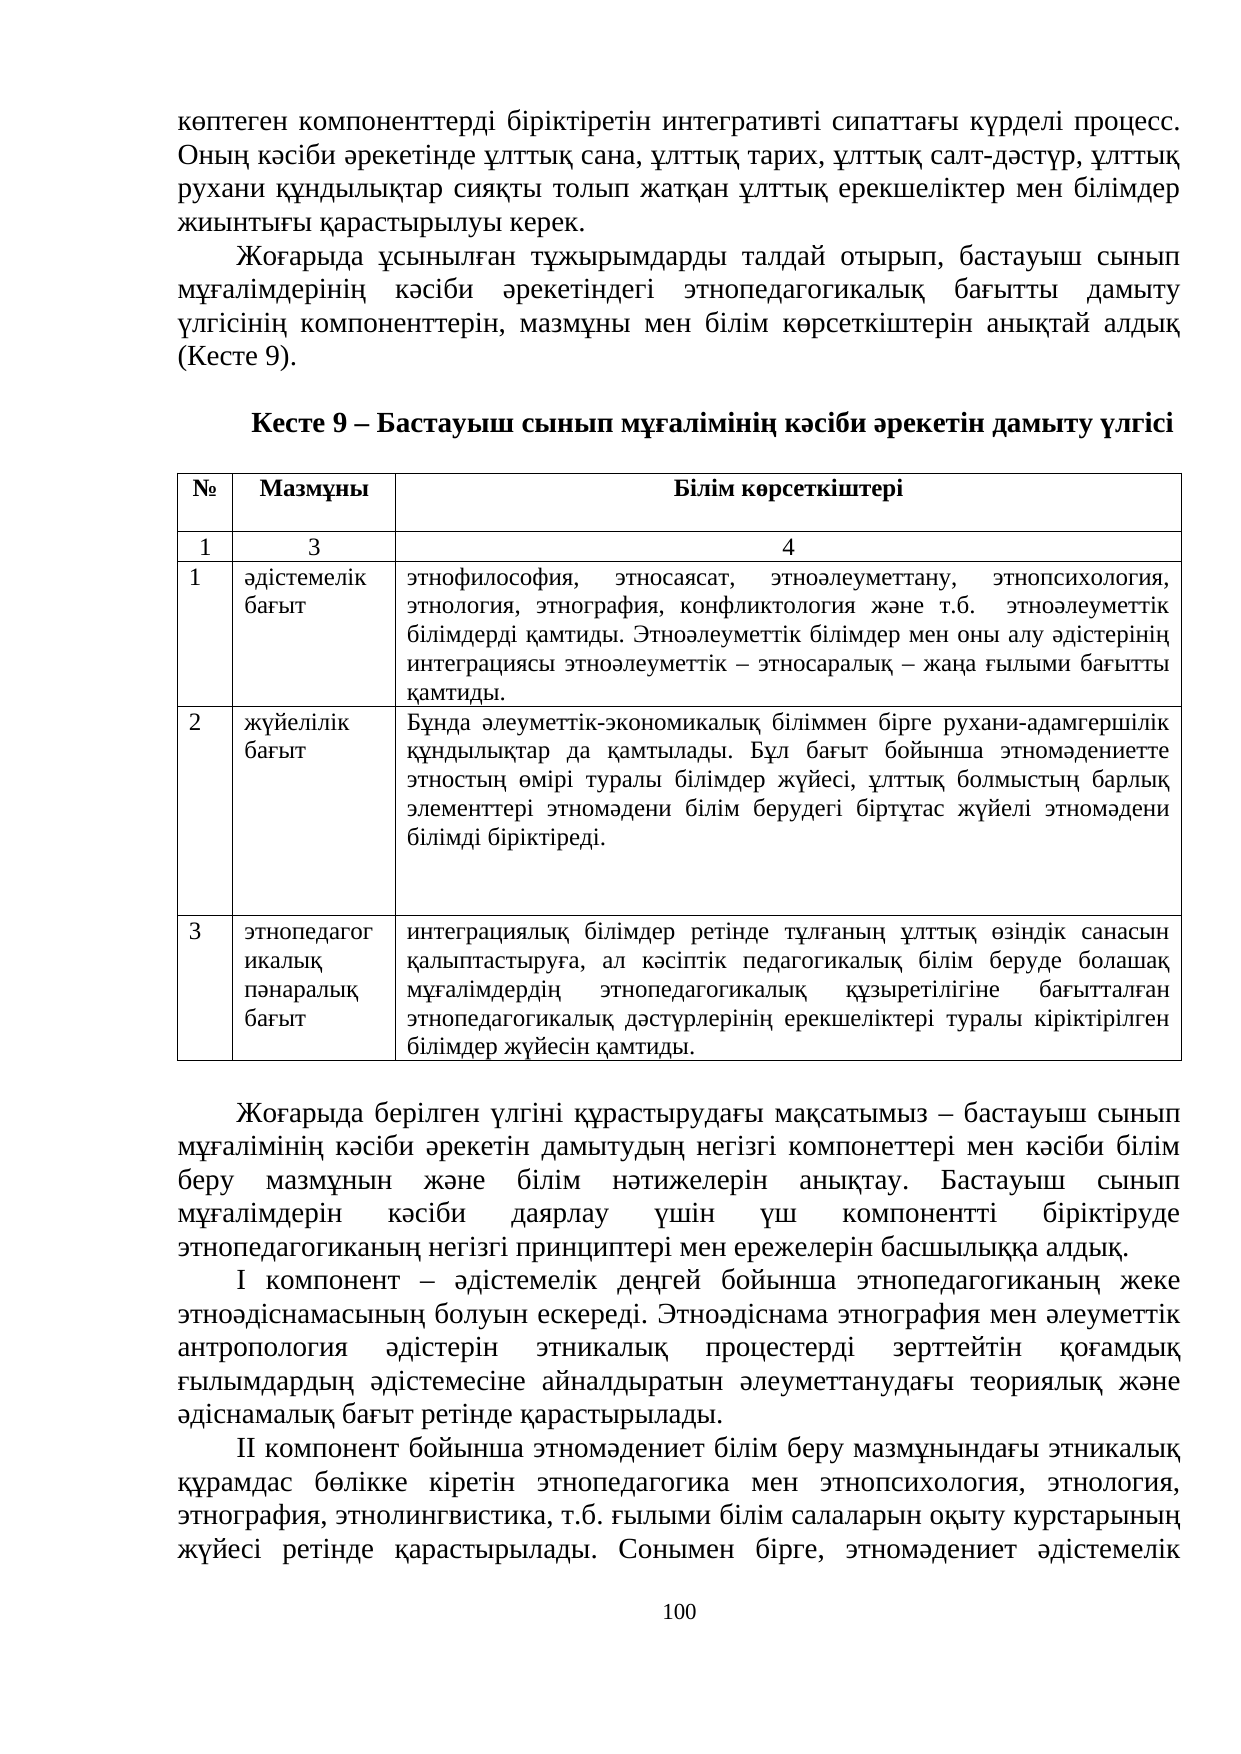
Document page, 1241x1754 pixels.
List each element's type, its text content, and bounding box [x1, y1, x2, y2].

text І компонент – әдістемелік деңгей бойынша этнопедагогиканың жеке этноәдіснамасының болуын ескереді. Этноәдіснама этнография мен әлеуметтік антропология әдістерін этникалық процестерді зерттейтін қоғамдық ғылымдардың әдістемесіне айналдыратын әлеуметтанудағы теориялық және әдіснамалық бағыт ретінде қарастырылады. [177, 1262, 1181, 1430]
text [177, 1430, 1181, 1564]
table_cell жүйелілік бағыт [233, 707, 395, 915]
table_header Мазмұны [233, 474, 395, 531]
text Жоғарыда ұсынылған тұжырымдарды талдай отырып, бастауыш сынып мұғалімдерінің кәсіби әрекетіндегі этнопедагогикалық бағытты дамыту үлгісінің компоненттерін, мазмұны мен білім көрсеткіштерін анықтай алдық (Кесте 9). [177, 238, 1181, 372]
table_cell әдістемелік бағыт [233, 562, 395, 706]
table_cell 2 [178, 707, 232, 915]
text Жоғарыда берілген үлгіні құрастырудағы мақсатымыз – бастауыш сынып мұғалімінің кәсіби әрекетін дамытудың негізгі компонеттері мен кәсіби білім беру мазмұнын және білім нәтижелерін анықтау. Бастауыш сынып мұғалімдерін кәсіби даярлау үшін үш компонентті біріктіруде этнопедагогиканың негізгі принциптері мен ережелерін басшылыққа алдық. [177, 1095, 1181, 1262]
text Кесте 9 – Бастауыш сынып мұғалімінің кәсіби әрекетін дамыту үлгісі [177, 405, 1181, 439]
table_header Білім көрсеткіштері [396, 474, 1181, 531]
table_cell этнофилософия, этносаясат, этноәлеуметтану, этнопсихология, этнология, этнография, конфликтология және т.б. этноәлеуметтік білімдерді қамтиды. Этноәлеуметтік білімдер мен оны алу әдістерінің интеграциясы этноәлеуметтік – этносаралық – жаңа ғылыми бағытты қамтиды. [396, 562, 1181, 706]
table_cell интеграциялық білімдер ретінде тұлғаның ұлттық өзіндік санасын қалыптастыруға, ал кәсіптік педагогикалық білім беруде болашақ мұғалімдердің этнопедагогикалық құзыретілігіне бағытталған этнопедагогикалық дәстүрлерінің ерекшеліктері туралы кіріктірілген білімдер жүйесін қамтиды. [396, 916, 1181, 1060]
table_cell 1 [178, 562, 232, 706]
table_cell 3 [178, 916, 232, 1060]
table_header № [178, 474, 232, 531]
table_cell 4 [396, 532, 1181, 561]
table_cell Бұнда әлеуметтік-экономикалық біліммен бірге рухани-адамгершілік құндылықтар да қамтылады. Бұл бағыт бойынша этномәдениетте этностың өмірі туралы білімдер жүйесі, ұлттық болмыстың барлық элементтері этномәдени білім берудегі біртұтас жүйелі этномәдени білімді біріктіреді. [396, 707, 1181, 915]
table_cell 1 [178, 532, 232, 561]
table_cell 3 [233, 532, 395, 561]
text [177, 103, 1181, 238]
table_cell этнопедагогикалық пәнаралық бағыт [233, 916, 395, 1060]
